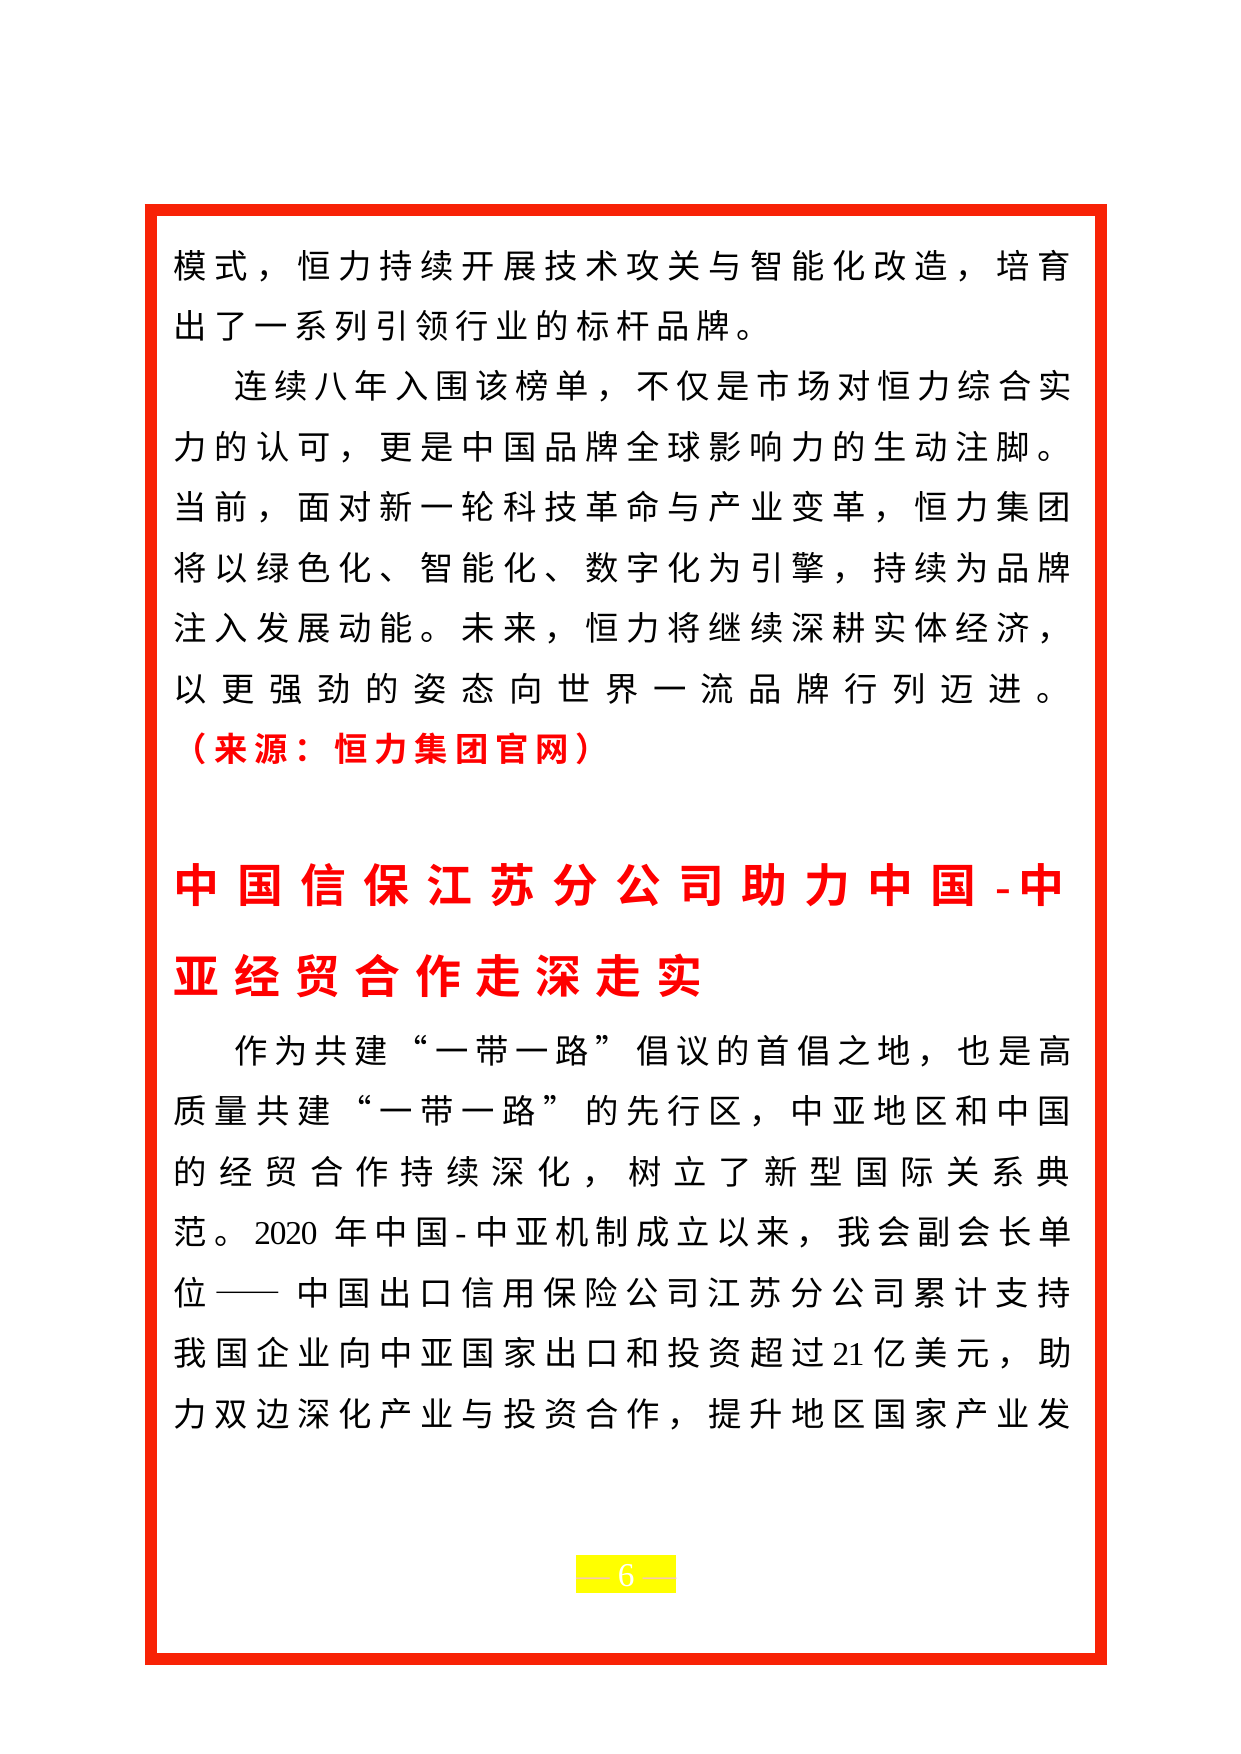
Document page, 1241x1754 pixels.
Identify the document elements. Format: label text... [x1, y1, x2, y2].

text 中国信保江苏分公司助力中国-中亚经贸合作走深走实 [174, 838, 1078, 1019]
text 连续八年入围该榜单，不仅是市场对恒力综合实力的认可，更是中国品牌全球影响力的生动注脚。当前，面对新一轮科技革命与产业变革，恒力集团将以绿色化、智能化、数字化为引擎，持续为品牌注入发展动能。未来，恒力将继续深耕实体经济，以更强劲的姿态向世界一流品牌行列迈进。 （来源：恒力集团官网） [174, 354, 1078, 777]
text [174, 1019, 1078, 1442]
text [174, 233, 1078, 354]
